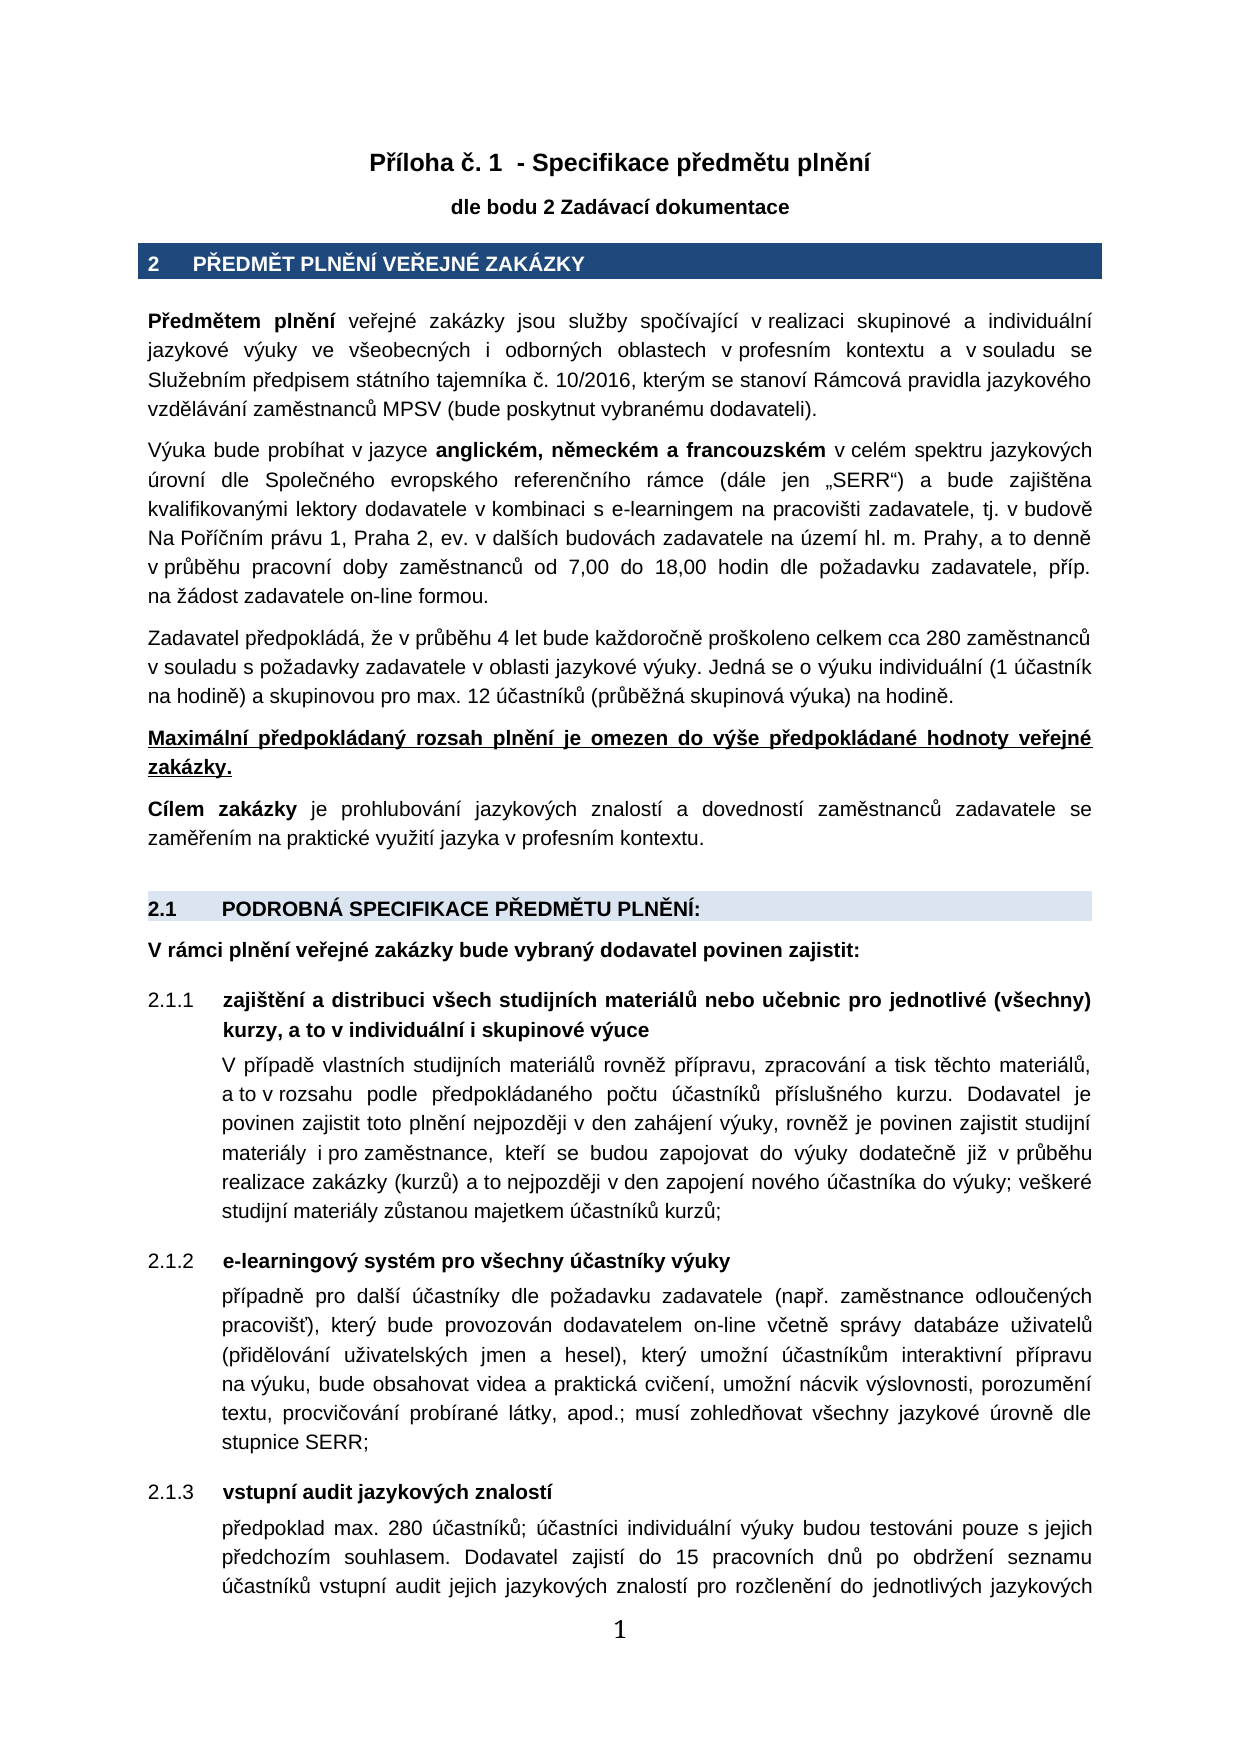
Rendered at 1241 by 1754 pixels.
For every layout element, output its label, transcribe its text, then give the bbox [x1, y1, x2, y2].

text případně pro další účastníky dle požadavku zadavatele (např. zaměstnance odloučených pracovišť), který bude provozován dodavatelem on-line včetně správy databáze uživatelů (přidělování uživatelských jmen a hesel), který umožní účastníkům interaktivní přípravu na výuku, bude obsahovat videa a praktická cvičení, umožní nácvik výslovnosti, porozumění textu, procvičování probírané látky, apod.; musí zohledňovat všechny jazykové úrovně dle stupnice SERR; [222, 1279, 1092, 1454]
text Maximální předpokládaný rozsah plnění je omezen do výše předpokládané hodnoty veřejné zakázky. [148, 748, 1092, 779]
text Zadavatel předpokládá, že v průběhu 4 let bude každoročně proškoleno celkem cca 280 zaměstnanců v souladu s požadavky zadavatele v oblasti jazykové výuky. Jedná se o výuku individuální (1 účastník na hodině) a skupinovou pro max. 12 účastníků (průběžná skupinová výuka) na hodině. [148, 621, 1092, 708]
subtitle PŘEDMĚT PLNĚNÍ VEŘEJNÉ ZAKÁZKY [139, 245, 1101, 278]
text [222, 1510, 1092, 1598]
text dle bodu 2 Zadávací dokumentace [148, 189, 1092, 218]
text V rámci plnění veřejné zakázky bude vybraný dodavatel povinen zajistit: [148, 933, 1092, 962]
subtitle vstupní audit jazykových znalostí [148, 1475, 1092, 1504]
subtitle zajištění a distribuci všech studijních materiálů nebo učebnic pro jednotlivé (všechny) kurzy, a to v individuální i skupinové výuce [148, 983, 1092, 1041]
text Předmětem plnění veřejné zakázky jsou služby spočívající v realizaci skupinové a individuální jazykové výuky ve všeobecných i odborných oblastech v profesním kontextu a v souladu se Služebním předpisem státního tajemníka č. 10/2016, kterým se stanoví Rámcová pravidla jazykového vzdělávání zaměstnanců MPSV (bude poskytnut vybranému dodavateli). [148, 304, 1092, 421]
text Cílem zakázky je prohlubování jazykových znalostí a dovedností zaměstnanců zadavatele se zaměřením na praktické využití jazyka v profesním kontextu. [148, 791, 1092, 850]
text Výuka bude probíhat v jazyce anglickém, německém a francouzském v celém spektru jazykových úrovní dle Společného evropského referenčního rámce (dále jen „SERR“) a bude zajištěna kvalifikovanými lektory dodavatele v kombinaci s e-learningem na pracovišti zadavatele, tj. v budově Na Poříčním právu 1, Praha 2, ev. v dalších budovách zadavatele na území hl. m. Prahy, a to denně v průběhu pracovní doby zaměstnanců od 7,00 do 18,00 hodin dle požadavku zadavatele, příp. na žádost zadavatele on-line formou. [148, 433, 1092, 608]
text V případě vlastních studijních materiálů rovněž přípravu, zpracování a tisk těchto materiálů, a to v rozsahu podle předpokládaného počtu účastníků příslušného kurzu. Dodavatel je povinen zajistit toto plnění nejpozději v den zahájení výuky, rovněž je povinen zajistit studijní materiály i pro zaměstnance, kteří se budou zapojovat do výuky dodatečně již v průběhu realizace zakázky (kurzů) a to nejpozději v den zapojení nového účastníka do výuky; veškeré studijní materiály zůstanou majetkem účastníků kurzů; [222, 1048, 1092, 1223]
subtitle Podrobná specifikace předmětu plnění: [148, 891, 1092, 921]
text Maximální předpokládaný rozsah plnění je omezen do výše předpokládané hodnoty veřejné zakázky. [148, 721, 1092, 747]
text Příloha č. 1 - Specifikace předmětu plnění [148, 148, 1092, 177]
subtitle e-learningový systém pro všechny účastníky výuky [148, 1243, 1092, 1273]
